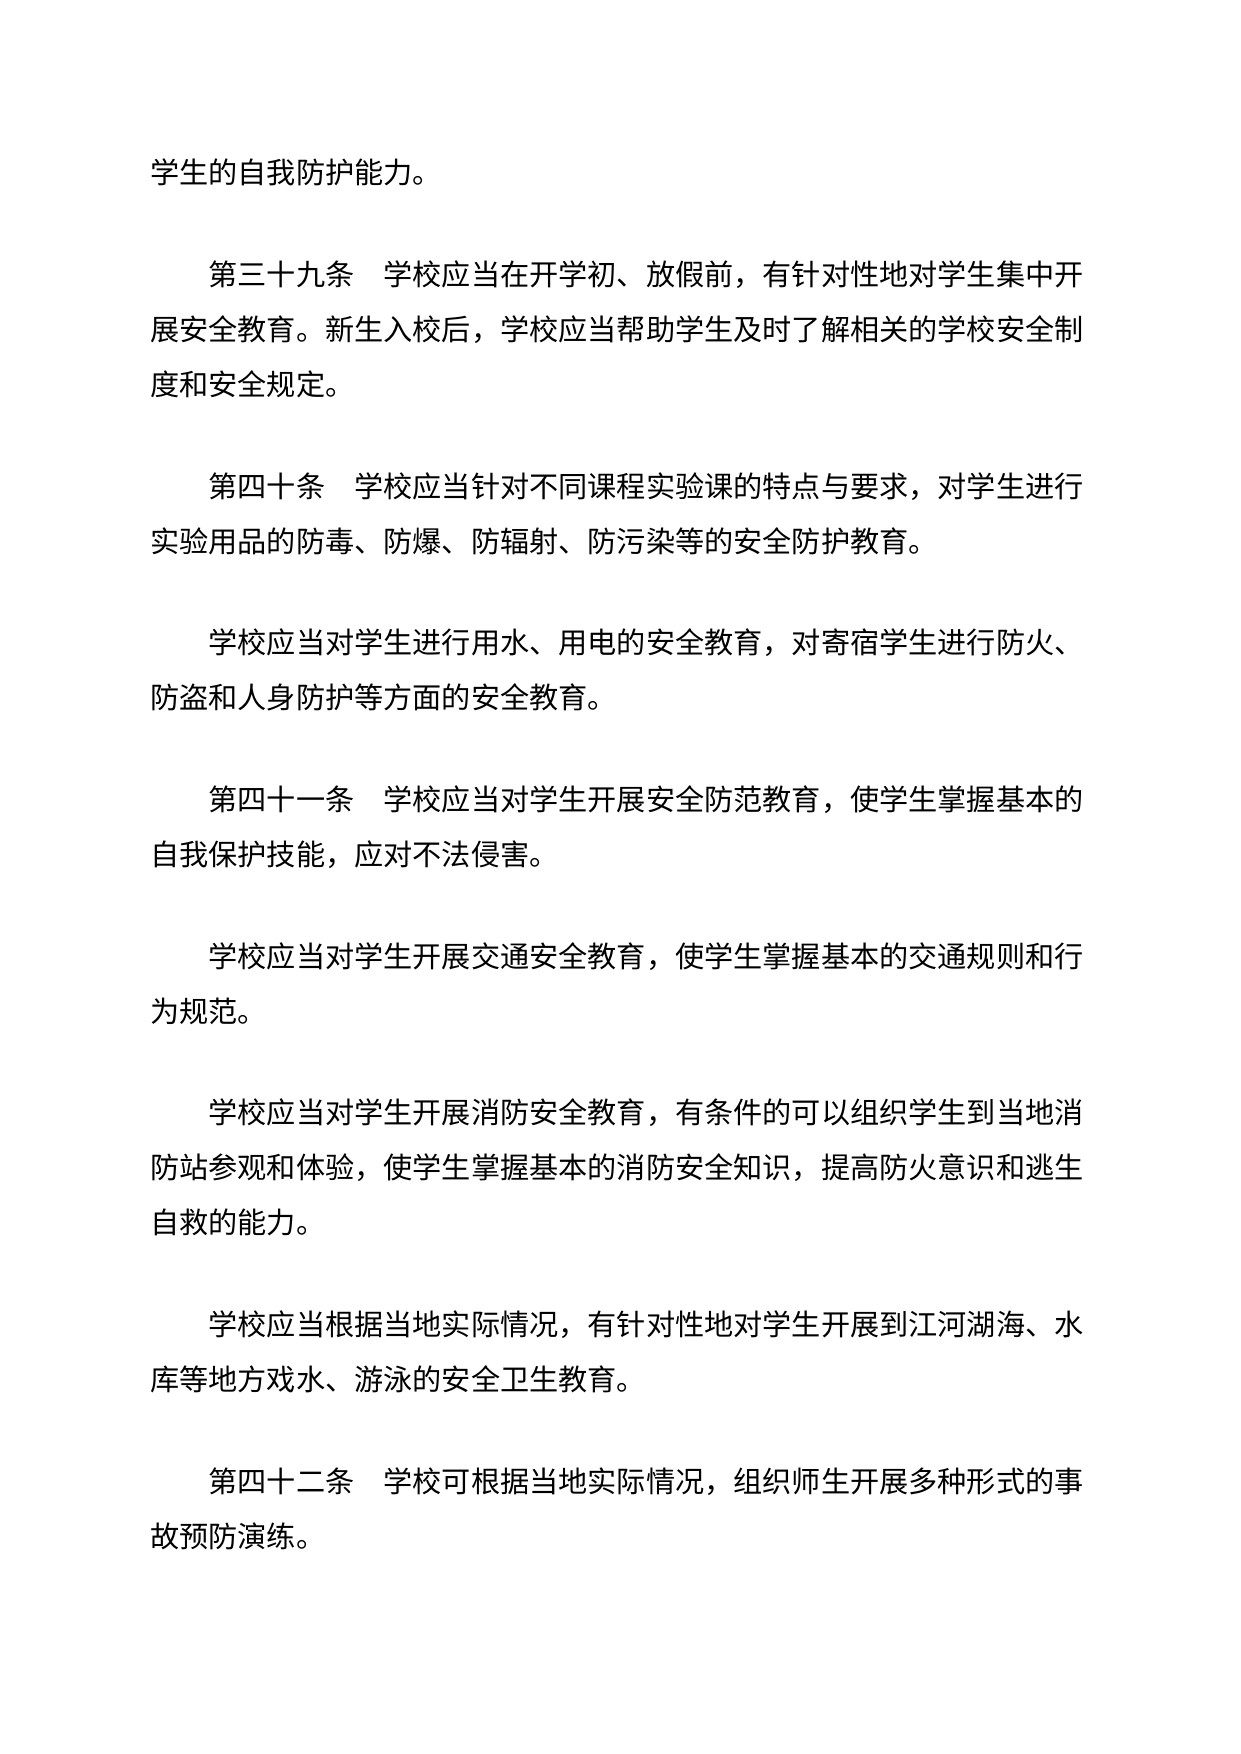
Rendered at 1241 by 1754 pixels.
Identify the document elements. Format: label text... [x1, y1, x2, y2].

text 第四十一条 学校应当对学生开展安全防范教育，使学生掌握基本的自我保护技能，应对不法侵害。 [150, 777, 1090, 874]
text 学校应当根据当地实际情况，有针对性地对学生开展到江河湖海、水库等地方戏水、游泳的安全卫生教育。 [150, 1302, 1090, 1399]
text 学校应当对学生开展消防安全教育，有条件的可以组织学生到当地消防站参观和体验，使学生掌握基本的消防安全知识，提高防火意识和逃生自救的能力。 [150, 1090, 1090, 1242]
text 第四十条 学校应当针对不同课程实验课的特点与要求，对学生进行实验用品的防毒、防爆、防辐射、防污染等的安全防护教育。 [150, 463, 1090, 561]
text 学校应当对学生开展交通安全教育，使学生掌握基本的交通规则和行为规范。 [150, 933, 1090, 1031]
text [150, 150, 1090, 192]
text 学校应当对学生进行用水、用电的安全教育，对寄宿学生进行防火、防盗和人身防护等方面的安全教育。 [150, 620, 1090, 717]
text 第三十九条 学校应当在开学初、放假前，有针对性地对学生集中开展安全教育。新生入校后，学校应当帮助学生及时了解相关的学校安全制度和安全规定。 [150, 252, 1090, 404]
text 第四十二条 学校可根据当地实际情况，组织师生开展多种形式的事故预防演练。 [150, 1458, 1090, 1555]
